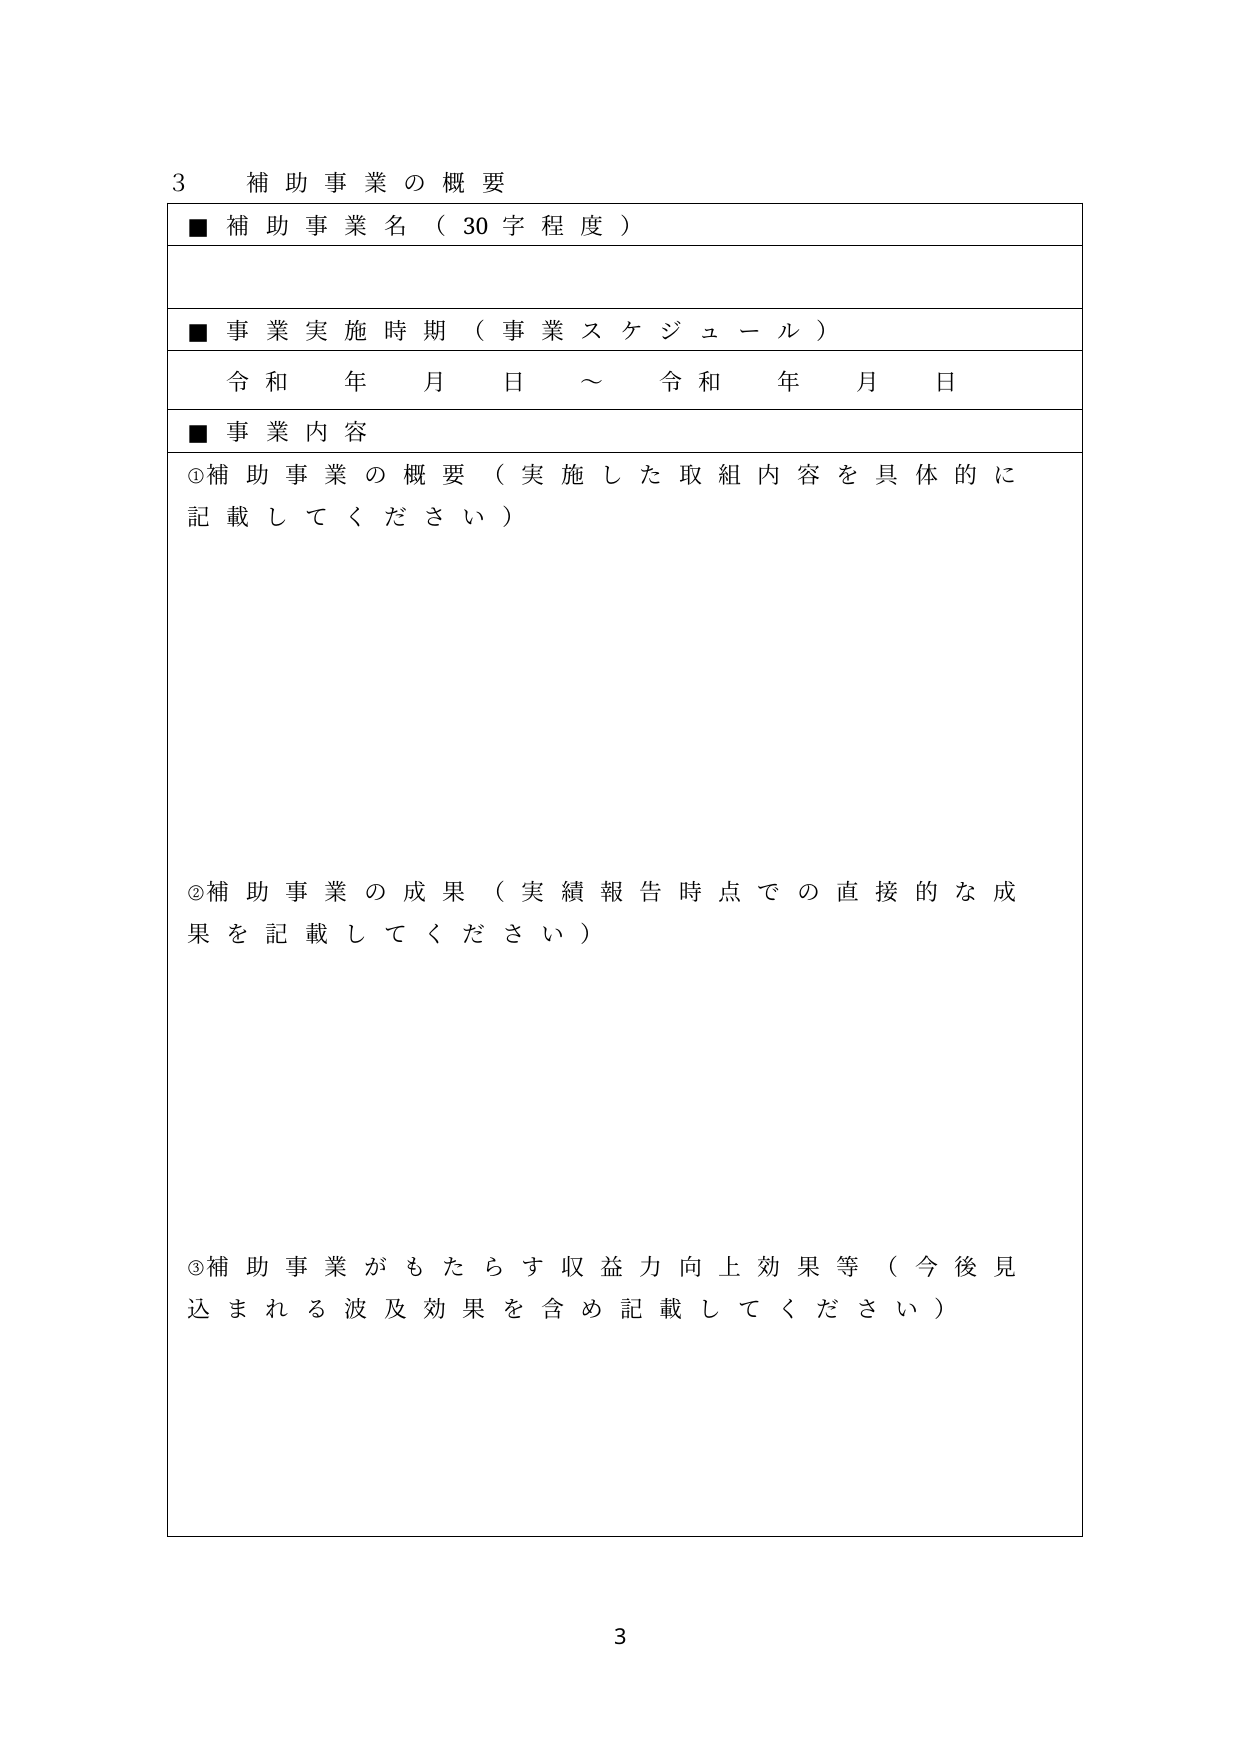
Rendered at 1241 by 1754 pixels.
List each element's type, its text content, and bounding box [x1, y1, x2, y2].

text ３ 補助事業の概要 [167, 161, 1073, 203]
table_cell 令和 年 月 日 ～ 令和 年 月 日 [168, 351, 1082, 409]
table_cell ■事業内容 [168, 410, 1082, 452]
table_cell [168, 453, 1082, 1536]
table_header ■補助事業名（30字程度） [168, 204, 1082, 245]
table_cell [168, 246, 1082, 307]
table_cell ■事業実施時期（事業スケジュール） [168, 309, 1082, 350]
